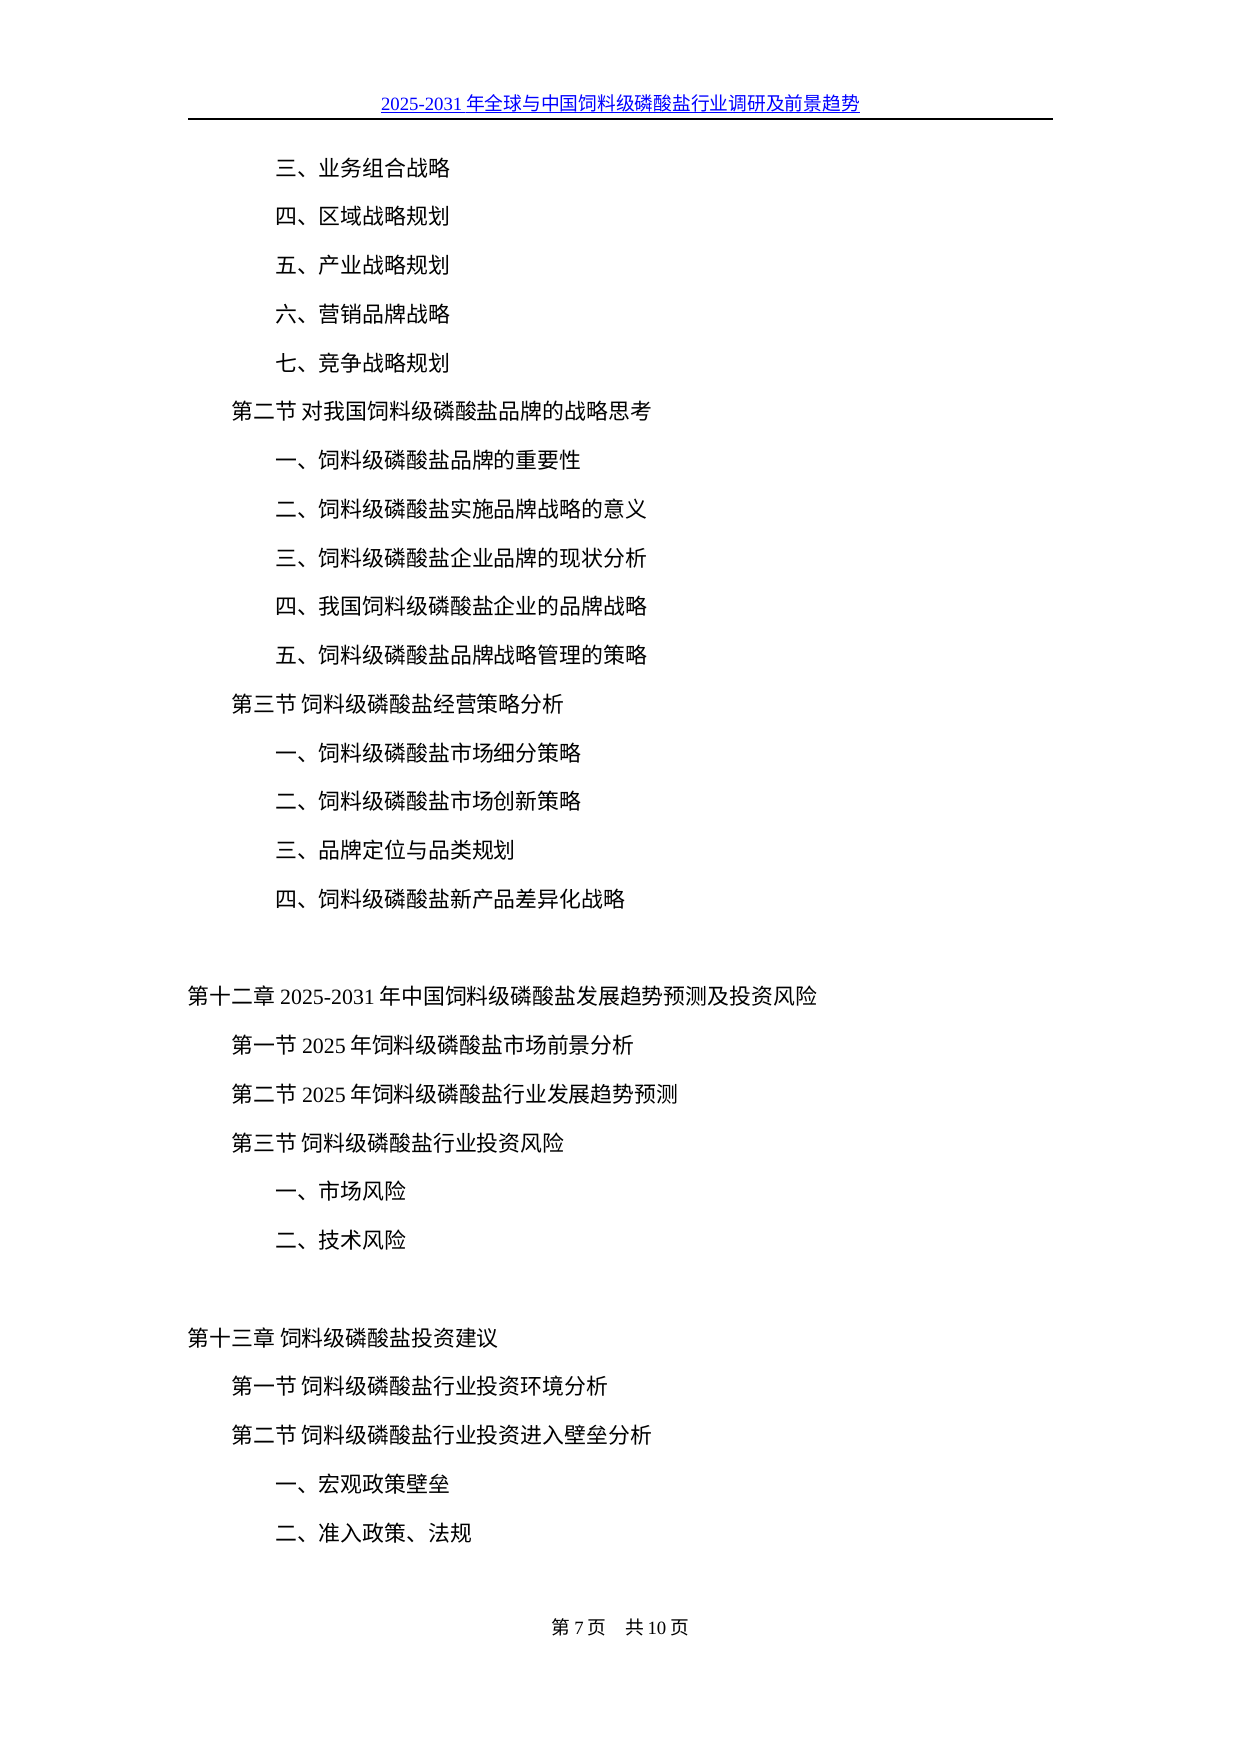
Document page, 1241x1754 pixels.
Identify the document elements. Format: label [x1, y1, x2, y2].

text [187, 150, 1053, 1548]
